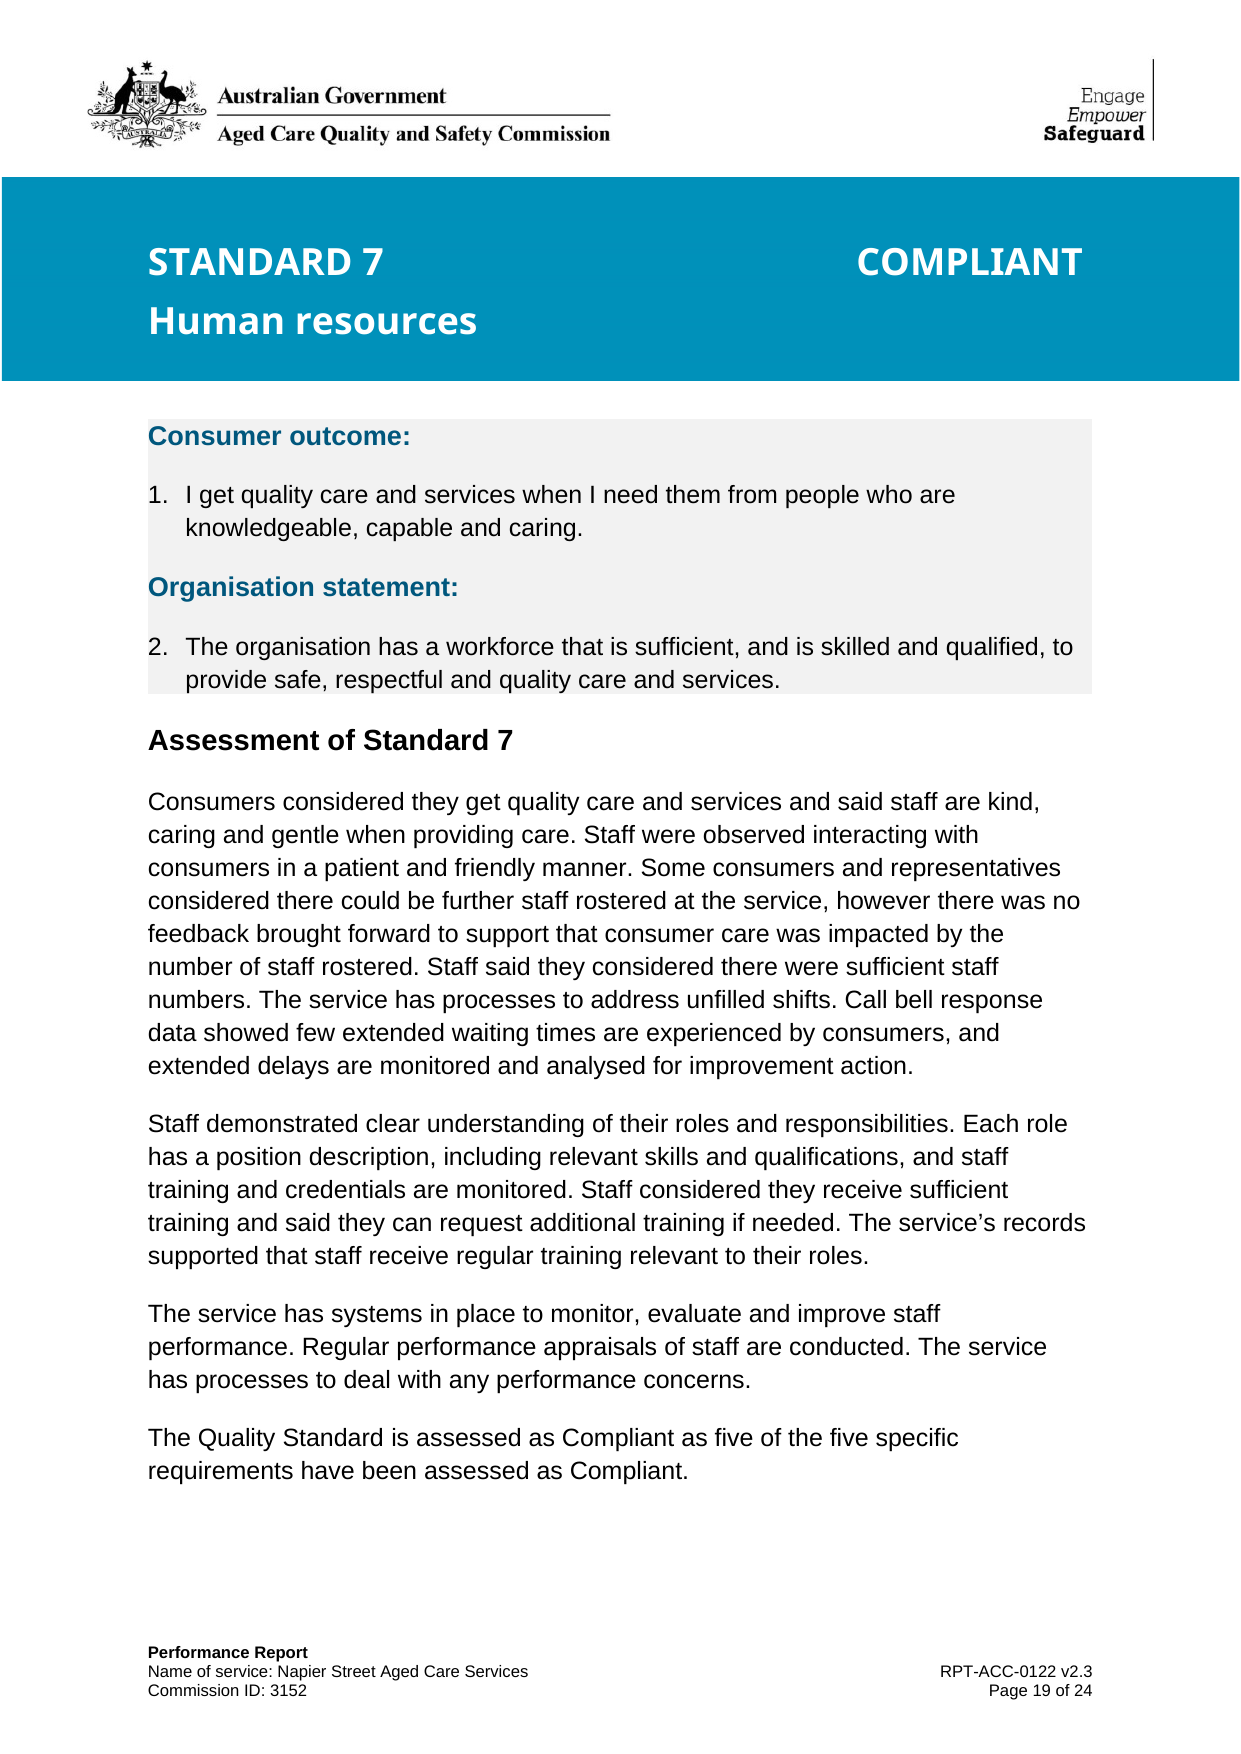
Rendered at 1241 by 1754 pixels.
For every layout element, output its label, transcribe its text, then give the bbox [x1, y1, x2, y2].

subtitle STANDARD 7 COMPLIANT Human resources [148, 236, 1092, 345]
list I get quality care and services when I need them from people who are knowledgeable, capable and caring. [148, 480, 1092, 542]
subtitle Assessment of Standard 7 [148, 723, 1092, 757]
subtitle Organisation statement: [148, 571, 1092, 603]
list The organisation has a workforce that is sufficient, and is skilled and qualified, to provide safe, respectful and quality care and services. [148, 632, 1092, 694]
text Staff demonstrated clear understanding of their roles and responsibilities. Each role has a position description, including relevant skills and qualifications, and staff training and credentials are monitored. Staff considered they receive sufficient training and said they can request additional training if needed. The service’s records supported that staff receive regular training relevant to their roles. [148, 1109, 1092, 1270]
text The service has systems in place to monitor, evaluate and improve staff performance. Regular performance appraisals of staff are conducted. The service has processes to deal with any performance concerns. [148, 1299, 1092, 1394]
text Consumers considered they get quality care and services and said staff are kind, caring and gentle when providing care. Staff were observed interacting with consumers in a patient and friendly manner. Some consumers and representatives considered there could be further staff rostered at the service, however there was no feedback brought forward to support that consumer care was impacted by the number of staff rostered. Staff said they considered there were sufficient staff numbers. The service has processes to address unfilled shifts. Call bell response data showed few extended waiting times are experienced by consumers, and extended delays are monitored and analysed for improvement action. [148, 787, 1092, 1080]
text The Quality Standard is assessed as Compliant as five of the five specific requirements have been assessed as Compliant. [148, 1423, 1092, 1485]
subtitle Consumer outcome: [148, 419, 1092, 451]
picture [1, 0, 1241, 169]
